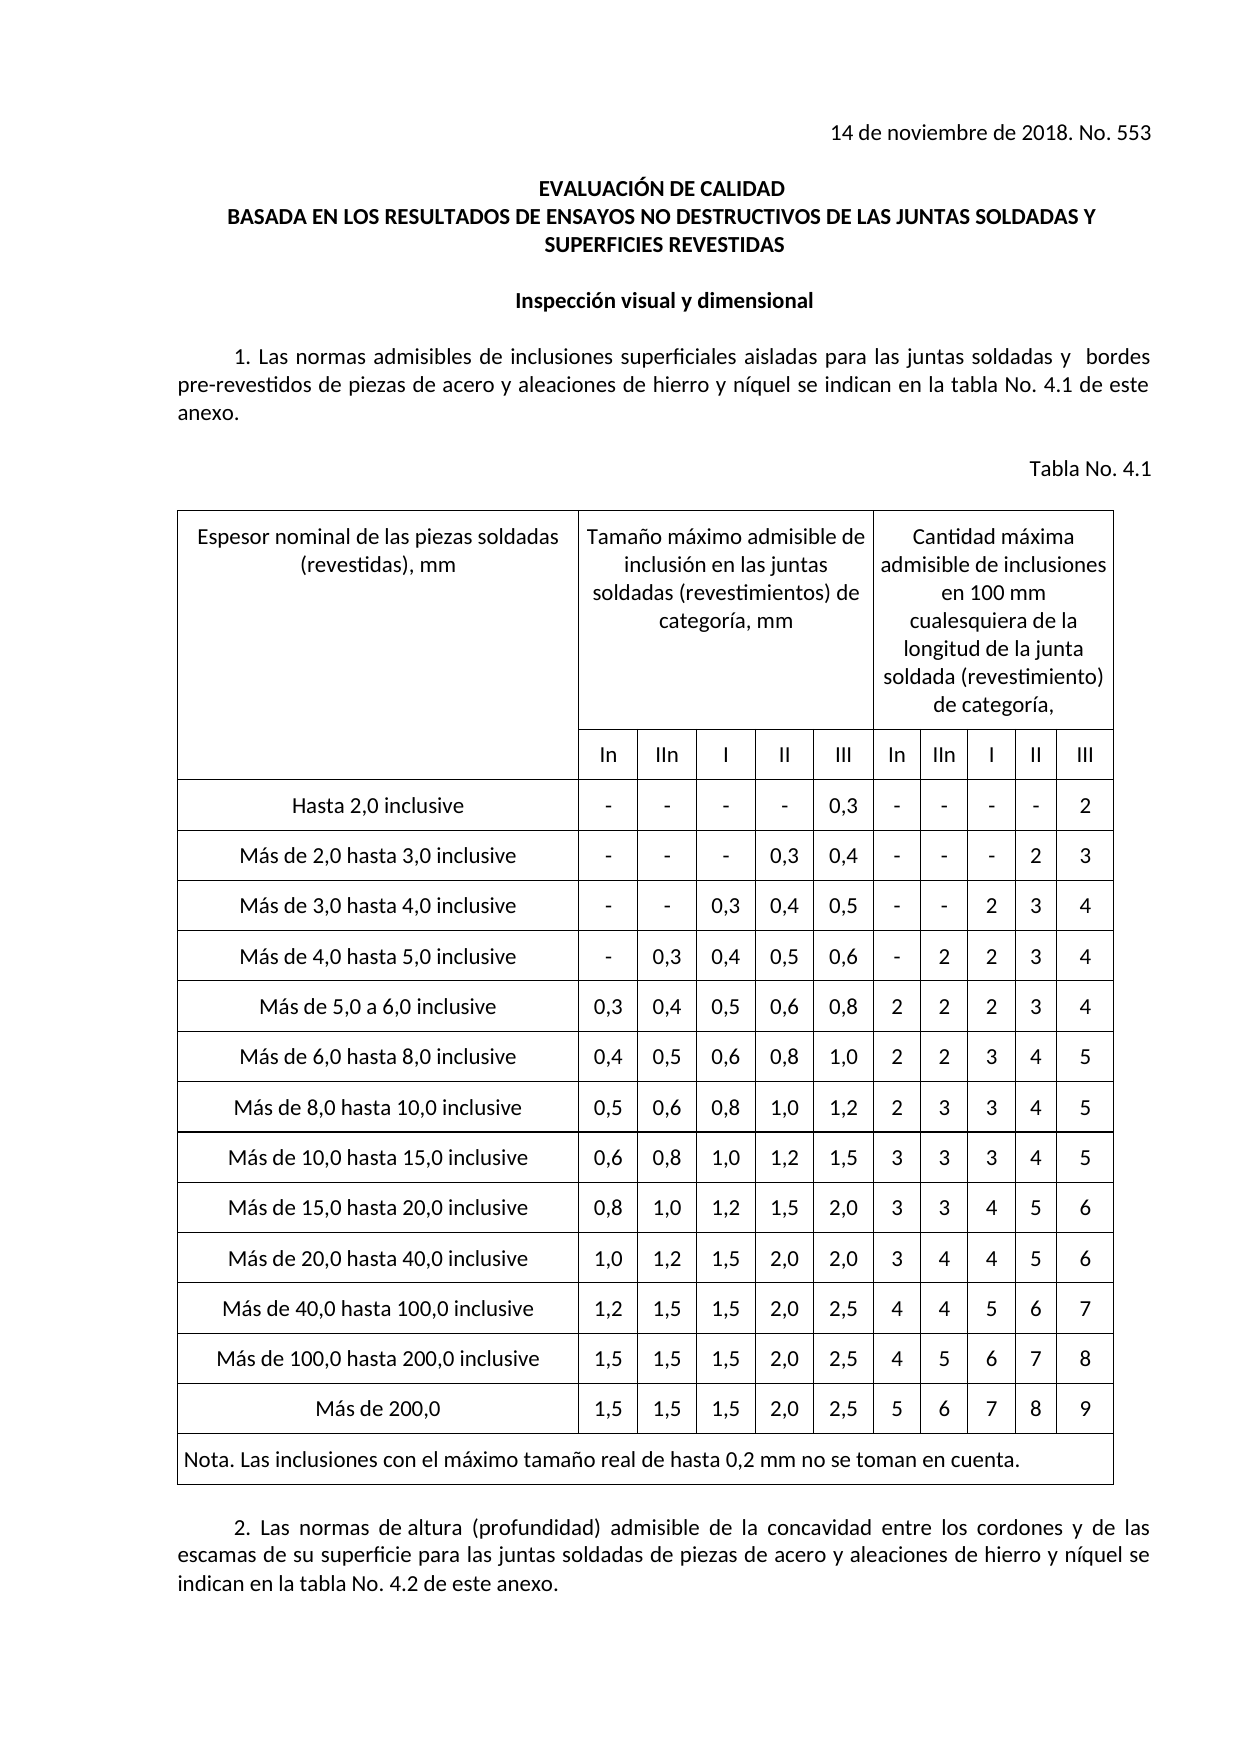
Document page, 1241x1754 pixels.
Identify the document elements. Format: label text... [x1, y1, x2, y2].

table_cell 1,2 [756, 1133, 813, 1182]
table_cell 3 [1057, 831, 1113, 880]
table_cell 1,5 [697, 1334, 755, 1383]
table_cell 0,5 [579, 1082, 637, 1131]
table_cell 3 [921, 1133, 967, 1182]
table_cell Nota. Las inclusiones con el máximo tamaño real de hasta 0,2 mm no se toman en cuenta. [178, 1434, 1113, 1483]
table_cell 0,6 [697, 1032, 755, 1081]
table_cell 4 [1016, 1032, 1056, 1081]
table_cell 0,8 [697, 1082, 755, 1131]
table_cell 0,4 [579, 1032, 637, 1081]
table_cell 3 [874, 1233, 920, 1282]
table_cell Más de 15,0 hasta 20,0 inclusive [178, 1183, 578, 1232]
table_cell 2,5 [814, 1283, 873, 1333]
table_cell 0,6 [814, 931, 873, 980]
text 2. Las normas de altura (profundidad) admisible de la concavidad entre los cordones y de las escamas de su superficie para las juntas soldadas de piezas de acero y aleaciones de hierro y níquel se indican en la tabla No. 4.2 de este anexo. [177, 1513, 1152, 1597]
table_cell - [921, 881, 967, 930]
table_cell 0,5 [697, 981, 755, 1031]
table_cell 1,0 [756, 1082, 813, 1131]
table_cell Más de 200,0 [178, 1384, 578, 1433]
table_cell 2 [874, 981, 920, 1031]
table_cell 4 [968, 1233, 1015, 1282]
table_cell 1,5 [697, 1233, 755, 1282]
table_cell 0,3 [579, 981, 637, 1031]
table_cell - [579, 831, 637, 880]
table_cell 9 [1057, 1384, 1113, 1433]
table_cell 2,0 [756, 1233, 813, 1282]
table_cell 3 [968, 1133, 1015, 1182]
table_cell 2,0 [756, 1334, 813, 1383]
table_cell 1,5 [814, 1133, 873, 1182]
table_cell 4 [921, 1233, 967, 1282]
table_cell 1,0 [814, 1032, 873, 1081]
table_cell 2,0 [814, 1233, 873, 1282]
table_cell 6 [921, 1384, 967, 1433]
table_cell 4 [874, 1283, 920, 1333]
table_cell 1,5 [697, 1283, 755, 1333]
table_cell 1,2 [579, 1283, 637, 1333]
table_cell 2 [968, 981, 1015, 1031]
table_cell II [1016, 730, 1056, 779]
table_cell 8 [1016, 1384, 1056, 1433]
table_cell 1,5 [579, 1334, 637, 1383]
table_cell 4 [1057, 881, 1113, 930]
table_cell 5 [1057, 1032, 1113, 1081]
table_cell 8 [1057, 1334, 1113, 1383]
table_cell - [756, 780, 813, 829]
table_cell 4 [1016, 1082, 1056, 1131]
table_cell 1,2 [638, 1233, 696, 1282]
table_cell Más de 40,0 hasta 100,0 inclusive [178, 1283, 578, 1333]
table_cell 2 [921, 981, 967, 1031]
table_cell - [968, 780, 1015, 829]
table_cell - [921, 831, 967, 880]
table_cell Más de 10,0 hasta 15,0 inclusive [178, 1133, 578, 1182]
table_cell - [638, 881, 696, 930]
table_cell - [579, 881, 637, 930]
table_cell III [1057, 730, 1113, 779]
table_cell Más de 6,0 hasta 8,0 inclusive [178, 1032, 578, 1081]
table_cell 1,0 [697, 1133, 755, 1182]
table_cell 1,0 [579, 1233, 637, 1282]
table_cell - [874, 831, 920, 880]
table_cell 3 [874, 1133, 920, 1182]
table_cell Más de 4,0 hasta 5,0 inclusive [178, 931, 578, 980]
table_cell 2 [1057, 780, 1113, 829]
table_cell 2,0 [814, 1183, 873, 1232]
table_cell I [697, 730, 755, 779]
table_cell - [638, 780, 696, 829]
table_header Tamaño máximo admisible de inclusión en las juntas soldadas (revestimientos) de categoría, mm [579, 511, 873, 729]
table_cell 5 [1016, 1233, 1056, 1282]
title Inspección visual y dimensional [177, 286, 1152, 314]
table_cell 5 [874, 1384, 920, 1433]
table_cell 0,3 [638, 931, 696, 980]
table_cell 0,4 [814, 831, 873, 880]
table_cell 1,5 [697, 1384, 755, 1433]
table_cell 0,3 [756, 831, 813, 880]
table_cell 7 [1057, 1283, 1113, 1333]
table_cell 2,0 [756, 1384, 813, 1433]
table_cell 7 [968, 1384, 1015, 1433]
table_cell 0,5 [638, 1032, 696, 1081]
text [177, 118, 1152, 146]
table_cell 4 [1057, 981, 1113, 1031]
table_cell Más de 100,0 hasta 200,0 inclusive [178, 1334, 578, 1383]
table_cell 4 [968, 1183, 1015, 1232]
table_cell 1,2 [814, 1082, 873, 1131]
table_cell 5 [1057, 1133, 1113, 1182]
table_cell IIn [921, 730, 967, 779]
table_cell 5 [1016, 1183, 1056, 1232]
table_cell - [697, 780, 755, 829]
table_cell 3 [921, 1082, 967, 1131]
table_cell 1,5 [638, 1334, 696, 1383]
table_cell 0,6 [579, 1133, 637, 1182]
table_cell 2 [921, 931, 967, 980]
table_cell 4 [1057, 931, 1113, 980]
table_cell Más de 5,0 a 6,0 inclusive [178, 981, 578, 1031]
table_cell 2,5 [814, 1334, 873, 1383]
table_cell 5 [968, 1283, 1015, 1333]
table_cell 1,5 [638, 1283, 696, 1333]
table_cell 4 [1016, 1133, 1056, 1182]
table_cell III [814, 730, 873, 779]
table_cell 2 [968, 881, 1015, 930]
table_cell 6 [1057, 1183, 1113, 1232]
table_cell - [968, 831, 1015, 880]
table_cell 0,3 [814, 780, 873, 829]
table_cell 0,4 [697, 931, 755, 980]
table_cell 3 [874, 1183, 920, 1232]
table_cell - [874, 931, 920, 980]
table_cell 0,3 [697, 881, 755, 930]
table_cell - [874, 780, 920, 829]
table_cell I [968, 730, 1015, 779]
table_cell 4 [874, 1334, 920, 1383]
table_header Espesor nominal de las piezas soldadas (revestidas), mm [178, 511, 578, 779]
table_cell 7 [1016, 1334, 1056, 1383]
table_cell 2,0 [756, 1283, 813, 1333]
table_cell Más de 8,0 hasta 10,0 inclusive [178, 1082, 578, 1131]
table_cell 2 [968, 931, 1015, 980]
table_cell 6 [968, 1334, 1015, 1383]
table_cell 0,5 [756, 931, 813, 980]
table_cell 3 [1016, 981, 1056, 1031]
table_cell - [638, 831, 696, 880]
table_cell 3 [1016, 881, 1056, 930]
table_cell 1,2 [697, 1183, 755, 1232]
table_cell 6 [1016, 1283, 1056, 1333]
table_cell Más de 3,0 hasta 4,0 inclusive [178, 881, 578, 930]
table_cell 3 [921, 1183, 967, 1232]
table_cell 5 [1057, 1082, 1113, 1131]
table_header Cantidad máxima admisible de inclusiones en 100 mm cualesquiera de la longitud de la junta soldada (revestimiento) de categoría, [874, 511, 1113, 729]
table_cell II [756, 730, 813, 779]
table_cell 4 [921, 1283, 967, 1333]
table_cell - [874, 881, 920, 930]
table_cell 2 [874, 1082, 920, 1131]
table_cell - [1016, 780, 1056, 829]
table_cell 0,4 [756, 881, 813, 930]
table_cell 3 [968, 1082, 1015, 1131]
table_cell - [579, 931, 637, 980]
table_cell 2 [874, 1032, 920, 1081]
table_cell 2 [921, 1032, 967, 1081]
title EVALUACIÓN DE CALIDAD BASADA EN LOS RESULTADOS DE ENSAYOS NO DESTRUCTIVOS DE LAS JUNTAS SOLDADAS Y SUPERFICIES REVESTIDAS [177, 174, 1152, 258]
table_cell 0,8 [638, 1133, 696, 1182]
table_cell - [921, 780, 967, 829]
table_cell 2,5 [814, 1384, 873, 1433]
table_cell 1,5 [756, 1183, 813, 1232]
table_cell In [579, 730, 637, 779]
table_cell IIn [638, 730, 696, 779]
table_cell 0,8 [579, 1183, 637, 1232]
table_cell Más de 2,0 hasta 3,0 inclusive [178, 831, 578, 880]
table_cell 3 [1016, 931, 1056, 980]
table_cell 0,8 [756, 1032, 813, 1081]
table_cell - [579, 780, 637, 829]
table_cell 1,0 [638, 1183, 696, 1232]
table_cell Más de 20,0 hasta 40,0 inclusive [178, 1233, 578, 1282]
table_cell 3 [968, 1032, 1015, 1081]
table_cell - [697, 831, 755, 880]
table_cell 6 [1057, 1233, 1113, 1282]
text 1. Las normas admisibles de inclusiones superficiales aisladas para las juntas soldadas y bordes pre-revestidos de piezas de acero y aleaciones de hierro y níquel se indican en la tabla No. 4.1 de este anexo. [177, 342, 1152, 426]
table_cell 0,6 [638, 1082, 696, 1131]
table_cell 0,8 [814, 981, 873, 1031]
table_cell 2 [1016, 831, 1056, 880]
text Tabla No. 4.1 [177, 454, 1152, 482]
table_cell 0,6 [756, 981, 813, 1031]
table_cell 0,4 [638, 981, 696, 1031]
table_cell 1,5 [638, 1384, 696, 1433]
table_cell 1,5 [579, 1384, 637, 1433]
table_cell In [874, 730, 920, 779]
table_cell Hasta 2,0 inclusive [178, 780, 578, 829]
table_cell 0,5 [814, 881, 873, 930]
table_cell 5 [921, 1334, 967, 1383]
